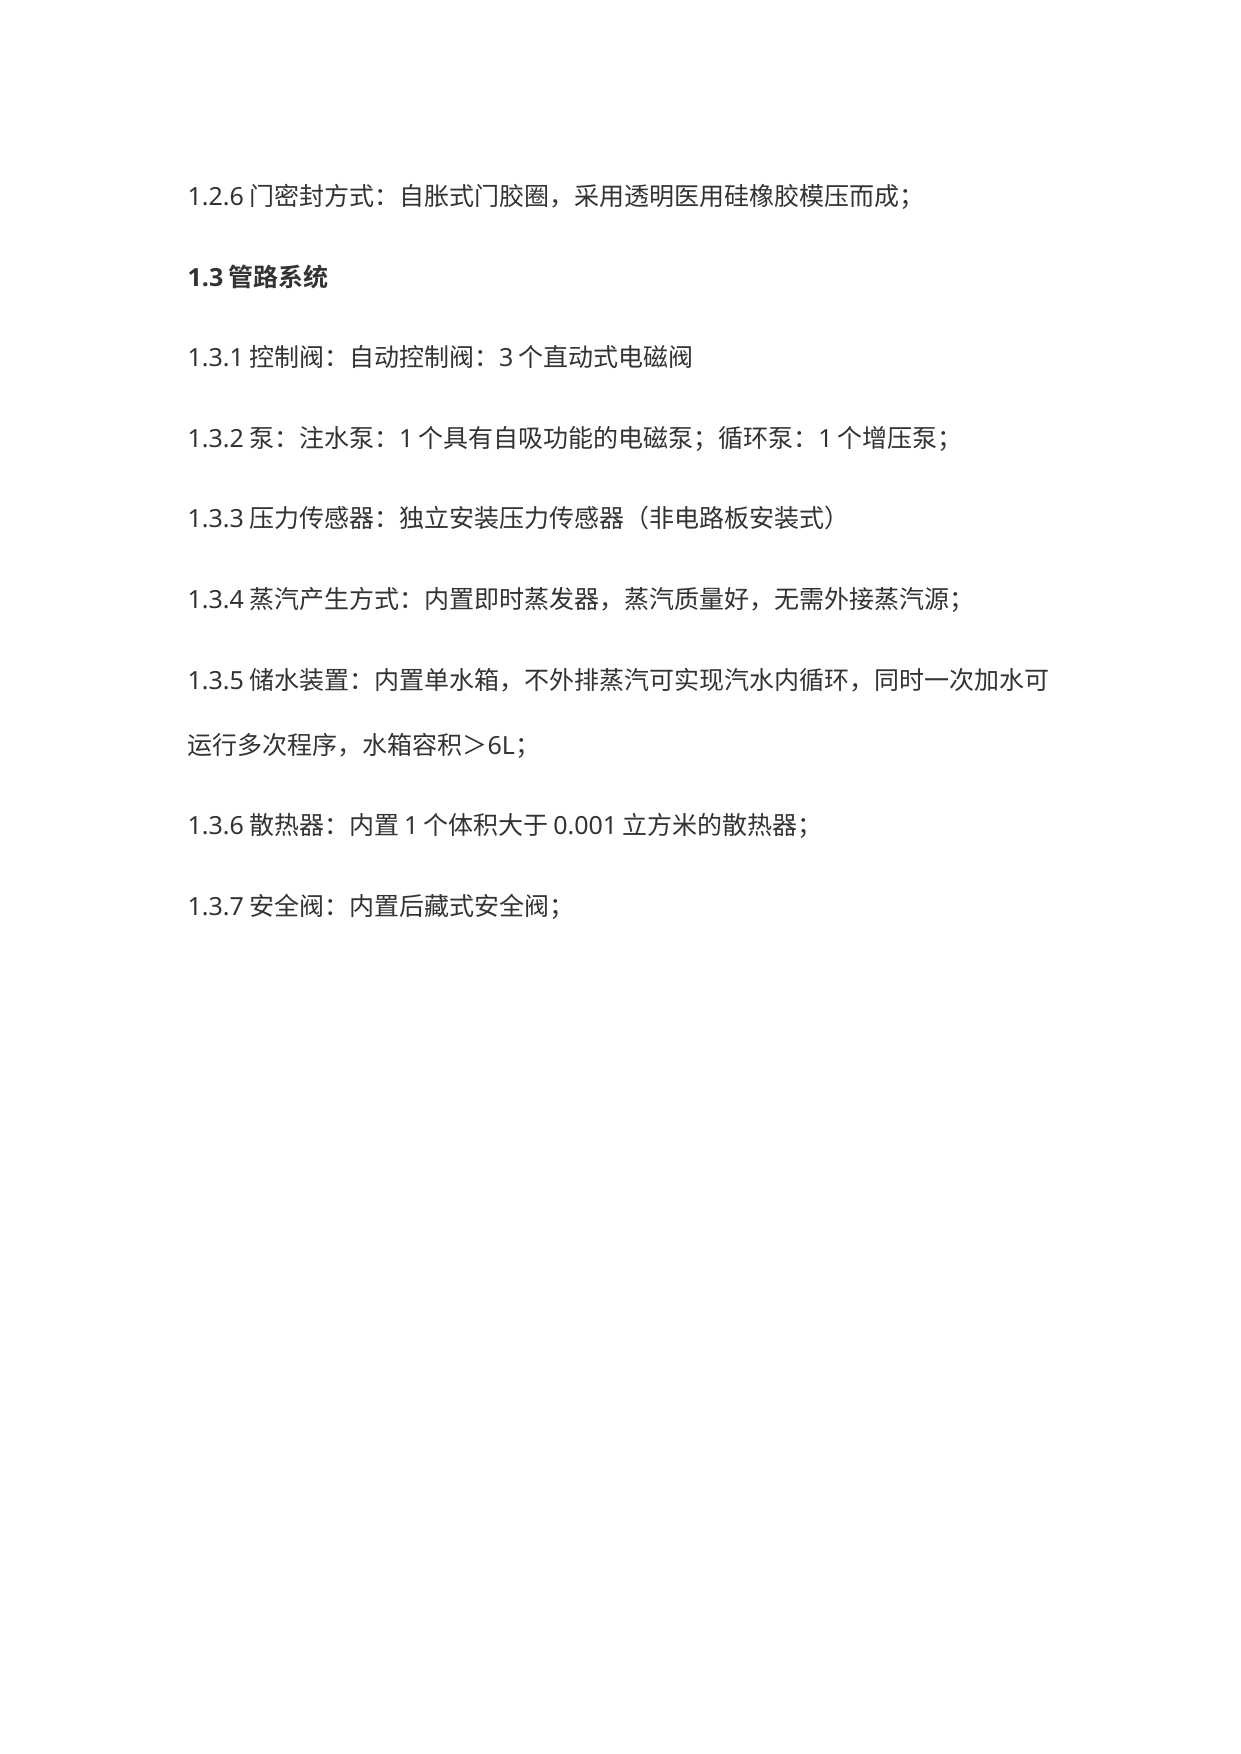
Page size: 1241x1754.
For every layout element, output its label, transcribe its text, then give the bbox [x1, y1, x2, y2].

text 1.3.2泵：注水泵：1个具有自吸功能的电磁泵；循环泵：1个增压泵； [187, 404, 1053, 469]
text 1.3.3压力传感器：独立安装压力传感器（非电路板安装式） [187, 484, 1053, 549]
text 1.3.4蒸汽产生方式：内置即时蒸发器，蒸汽质量好，无需外接蒸汽源； [187, 565, 1053, 630]
text 1.3.6散热器：内置1个体积大于0.001立方米的散热器； [187, 791, 1053, 856]
text 1.3.5储水装置：内置单水箱，不外排蒸汽可实现汽水内循环，同时一次加水可运行多次程序，水箱容积＞6L； [187, 646, 1053, 776]
text 1.3.1控制阀：自动控制阀：3个直动式电磁阀 [187, 323, 1053, 388]
text 1.2.6门密封方式：自胀式门胶圈，采用透明医用硅橡胶模压而成； [187, 162, 1053, 227]
text 1.3.7安全阀：内置后藏式安全阀； [187, 872, 1053, 937]
text 1.3管路系统 [187, 243, 1053, 308]
